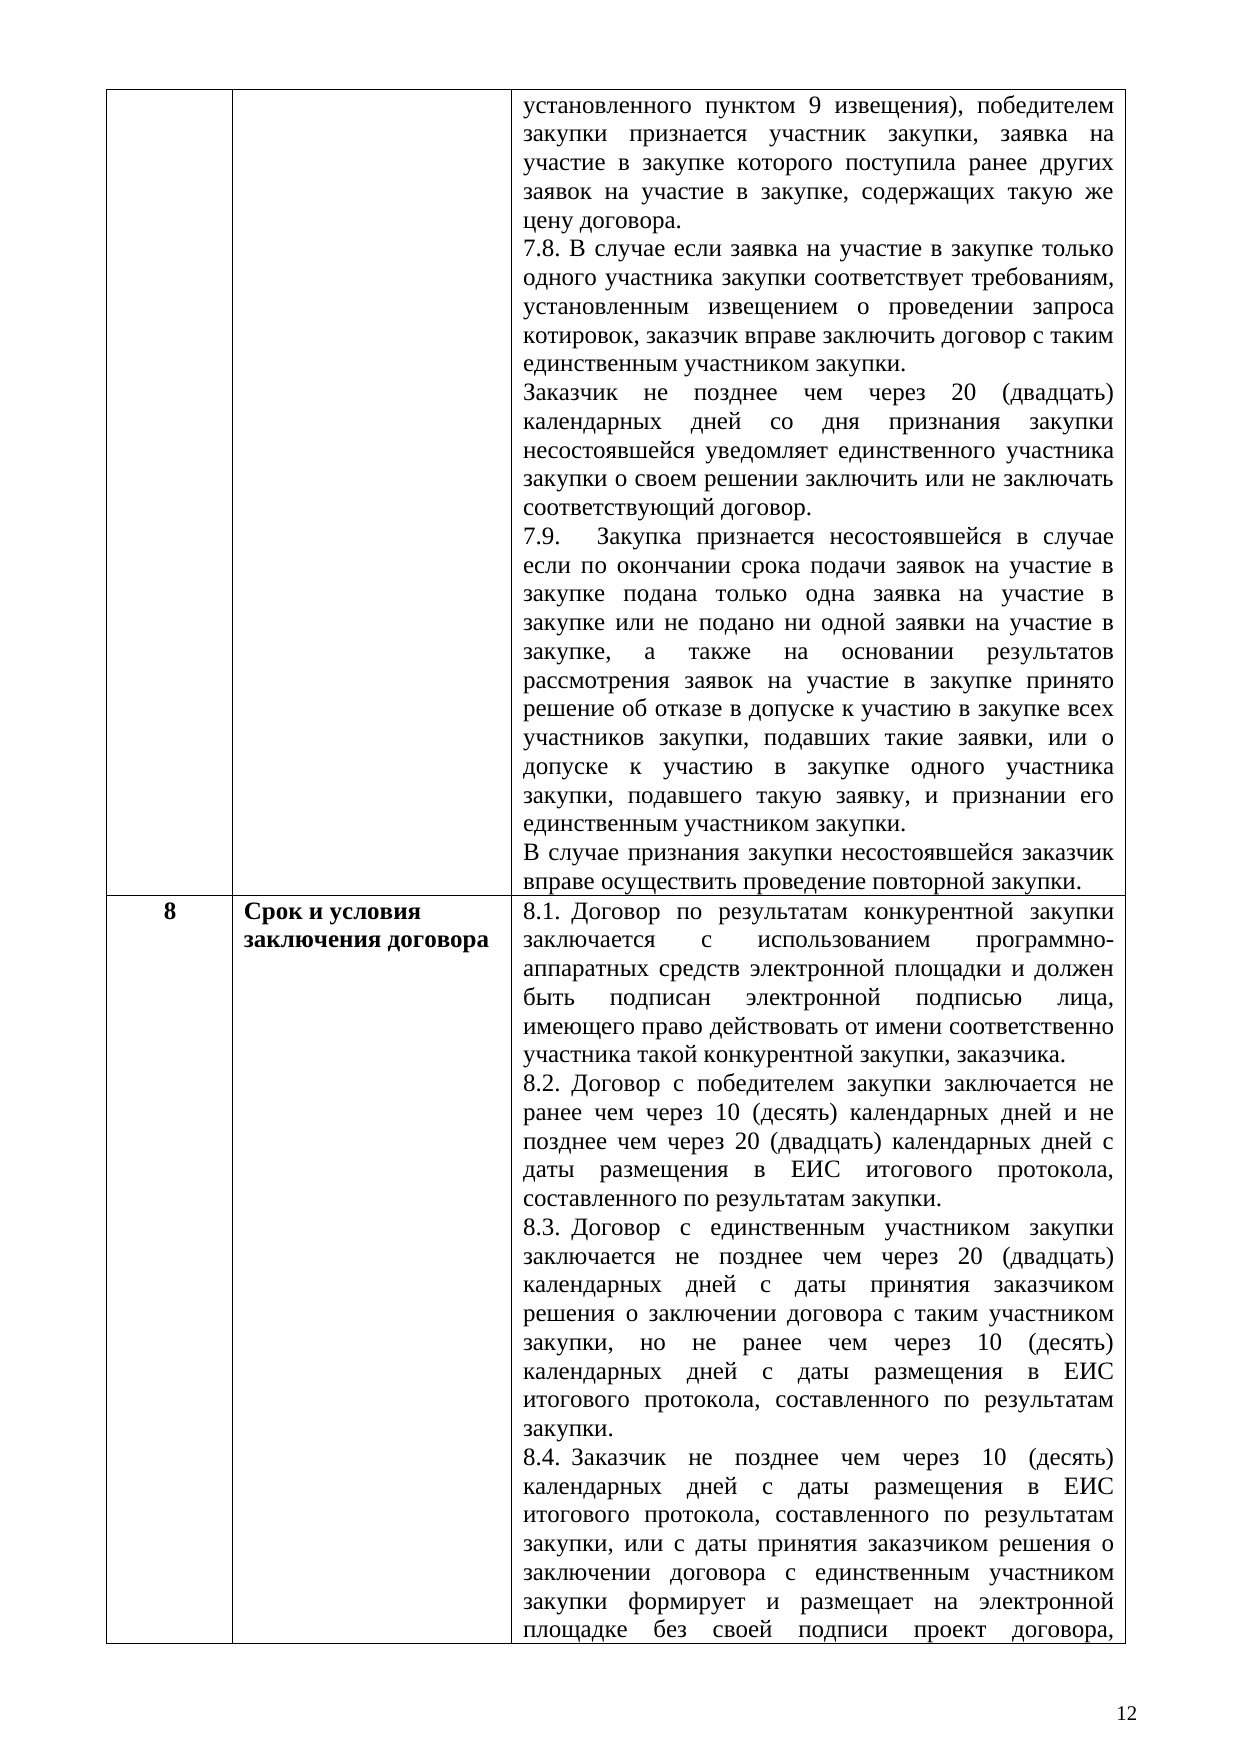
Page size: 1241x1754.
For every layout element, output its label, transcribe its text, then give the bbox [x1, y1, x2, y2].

table_cell 7 [107, 90, 232, 895]
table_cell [233, 90, 511, 895]
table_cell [512, 896, 1125, 1643]
table_cell 8 [107, 896, 232, 1643]
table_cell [512, 90, 1125, 895]
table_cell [233, 896, 511, 1643]
